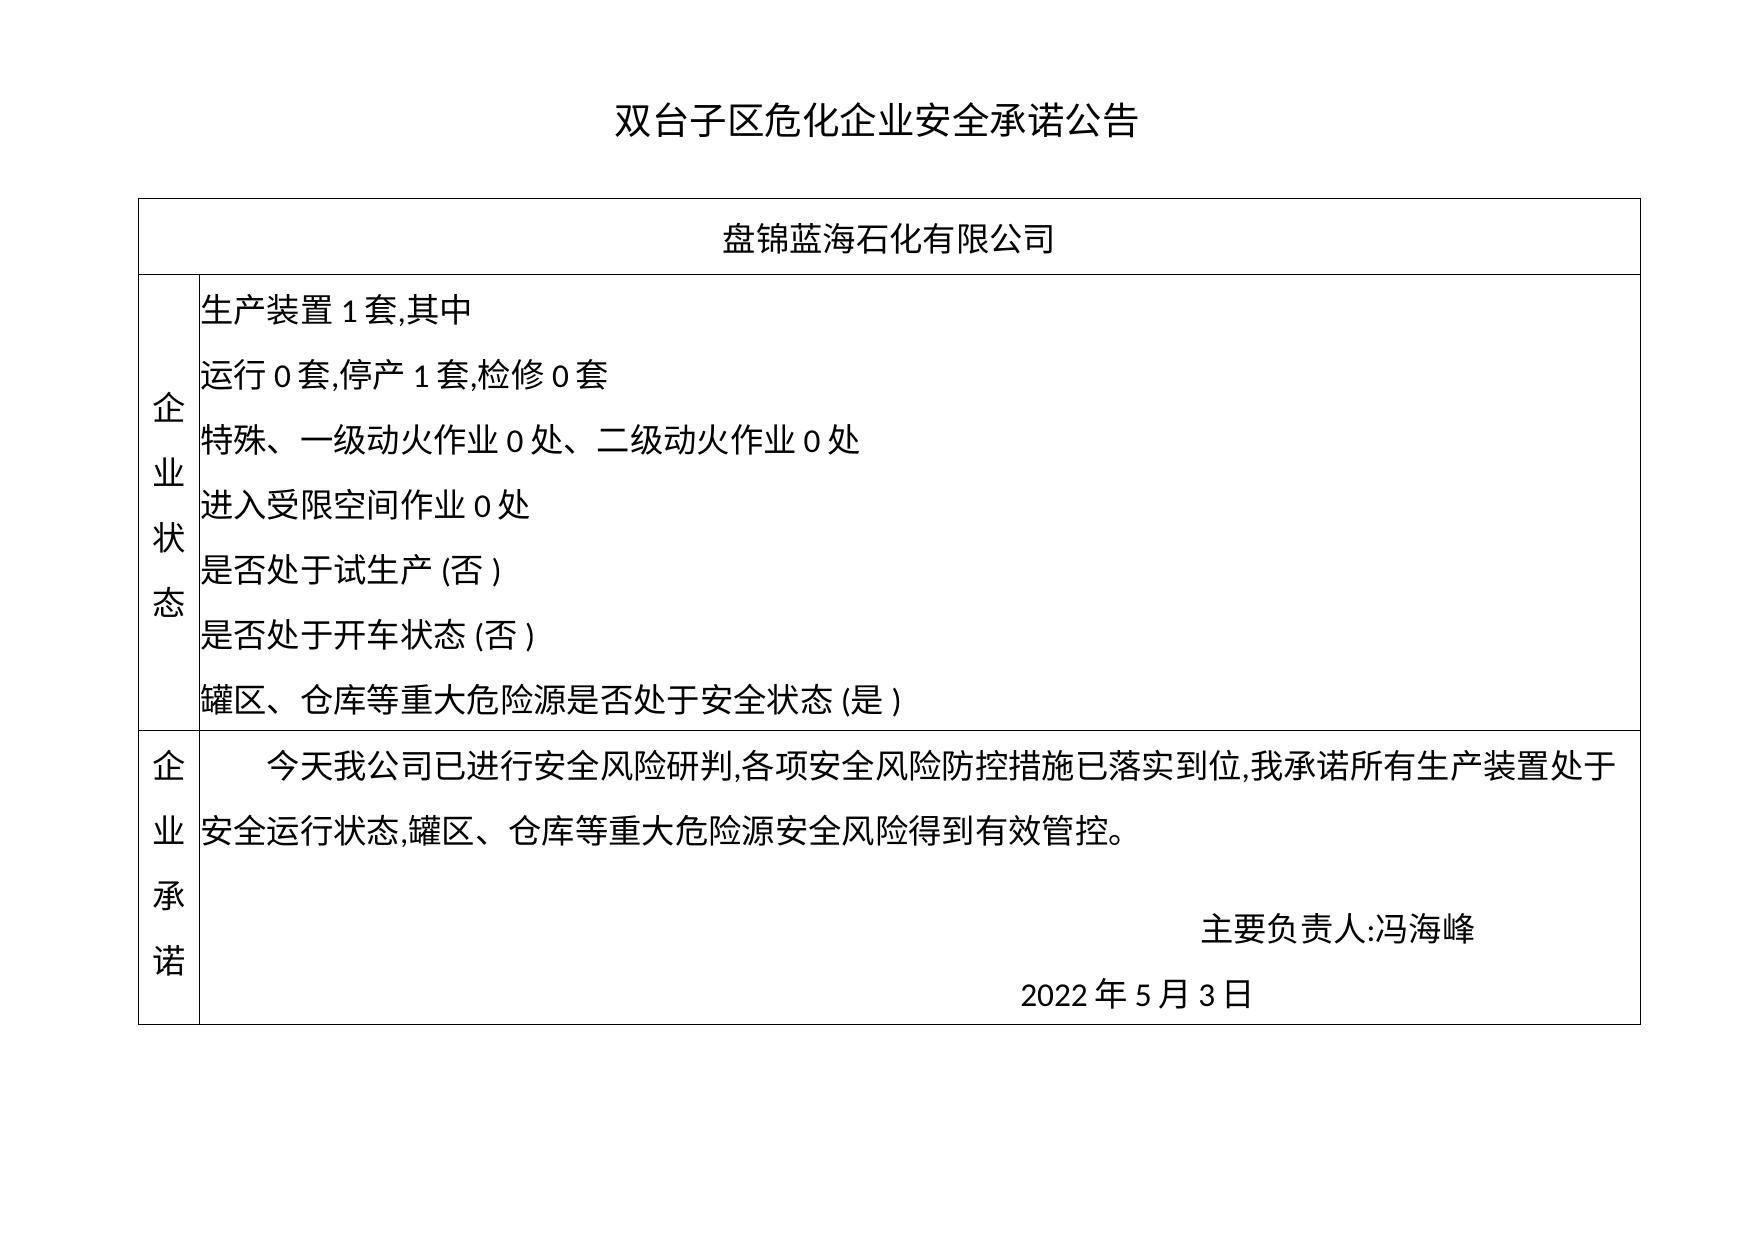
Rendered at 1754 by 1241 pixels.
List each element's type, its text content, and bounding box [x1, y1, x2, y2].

table_header 盘锦蓝海石化有限公司 [139, 199, 1640, 274]
table_cell 生产装置 1套,其中 运行 0套,停产1套,检修 0套 特殊、一级动火作业0处、二级动火作业0处 进入受限空间作业 0处 是否处于试生产 (否 ) 是否处于开车状态 (否 ) 罐区、仓库等重大危险源是否处于安全状态 (是 ) [200, 275, 1640, 730]
table_cell 企业状态 [139, 275, 199, 730]
table_cell 今天我公司已进行安全风险研判,各项安全风险防控措施已落实到位,我承诺所有生产装置处于安全运行状态,罐区、仓库等重大危险源安全风险得到有效管控。 主要负责人:冯海峰 2022年5月3日 [200, 731, 1640, 1024]
table_cell 企业承诺 [139, 731, 199, 1024]
